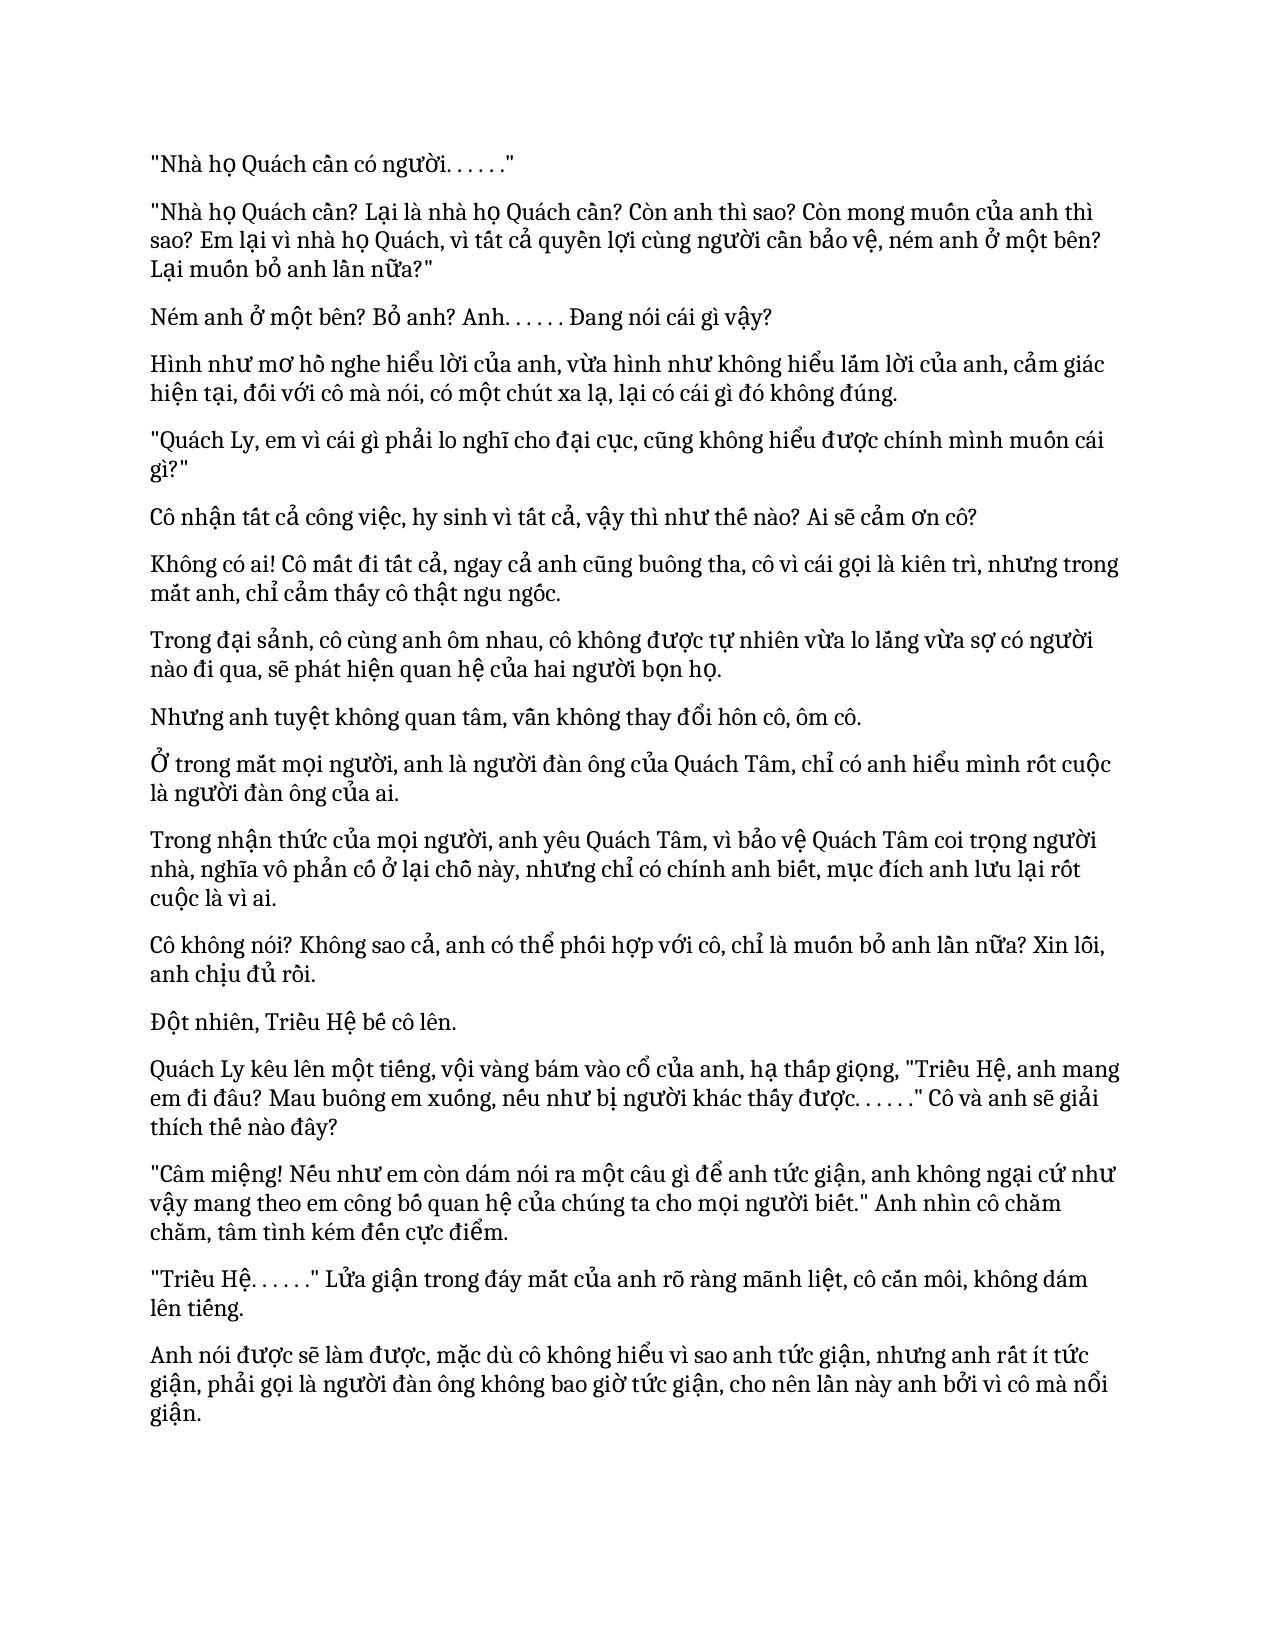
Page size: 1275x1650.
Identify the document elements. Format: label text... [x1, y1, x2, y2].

text "Câm miệng! Nếu như em còn dám nói ra một câu gì để anh tức giận, anh không ngại cứ như vậy mang theo em công bố quan hệ của chúng ta cho mọi người biết." Anh nhìn cô chằm chằm, tâm tình kém đến cực điểm. [150, 1160, 1125, 1246]
text "Quách Ly, em vì cái gì phải lo nghĩ cho đại cục, cũng không hiểu được chính mình muốn cái gì?" [150, 426, 1125, 484]
text "Nhà họ Quách cần? Lại là nhà họ Quách cần? Còn anh thì sao? Còn mong muốn của anh thì sao? Em lại vì nhà họ Quách, vì tất cả quyền lợi cùng người cần bảo vệ, ném anh ở một bên? Lại muốn bỏ anh lần nữa?" [150, 197, 1125, 284]
text "Nhà họ Quách cần có người. . . . . ." [150, 150, 1125, 179]
text Trong đại sảnh, cô cùng anh ôm nhau, cô không được tự nhiên vừa lo lắng vừa sợ có người nào đi qua, sẽ phát hiện quan hệ của hai người bọn họ. [150, 626, 1125, 684]
text Cô nhận tất cả công việc, hy sinh vì tất cả, vậy thì như thế nào? Ai sẽ cảm ơn cô? [150, 502, 1125, 531]
text Anh nói được sẽ làm được, mặc dù cô không hiểu vì sao anh tức giận, nhưng anh rất ít tức giận, phải gọi là người đàn ông không bao giờ tức giận, cho nên lần này anh bởi vì cô mà nổi giận. [150, 1341, 1125, 1427]
text Trong nhận thức của mọi người, anh yêu Quách Tâm, vì bảo vệ Quách Tâm coi trọng người nhà, nghĩa vô phản cố ở lại chỗ này, nhưng chỉ có chính anh biết, mục đích anh lưu lại rốt cuộc là vì ai. [150, 826, 1125, 912]
text Ném anh ở một bên? Bỏ anh? Anh. . . . . . Đang nói cái gì vậy? [150, 302, 1125, 331]
text Quách Ly kêu lên một tiếng, vội vàng bám vào cổ của anh, hạ thấp giọng, "Triều Hệ, anh mang em đi đâu? Mau buông em xuống, nếu như bị người khác thấy được. . . . . ." Cô và anh sẽ giải thích thế nào đây? [150, 1055, 1125, 1141]
text Ở trong mắt mọi người, anh là người đàn ông của Quách Tâm, chỉ có anh hiểu mình rốt cuộc là người đàn ông của ai. [150, 750, 1125, 807]
text "Triều Hệ. . . . . ." Lửa giận trong đáy mắt của anh rõ ràng mãnh liệt, cô cắn môi, không dám lên tiếng. [150, 1265, 1125, 1322]
text Nhưng anh tuyệt không quan tâm, vẫn không thay đổi hôn cô, ôm cô. [150, 702, 1125, 731]
text Đột nhiên, Triều Hệ bế cô lên. [150, 1007, 1125, 1036]
text Không có ai! Cô mất đi tất cả, ngay cả anh cũng buông tha, cô vì cái gọi là kiên trì, nhưng trong mắt anh, chỉ cảm thấy cô thật ngu ngốc. [150, 550, 1125, 607]
text Hình như mơ hồ nghe hiểu lời của anh, vừa hình như không hiểu lắm lời của anh, cảm giác hiện tại, đối với cô mà nói, có một chút xa lạ, lại có cái gì đó không đúng. [150, 350, 1125, 407]
text Cô không nói? Không sao cả, anh có thể phối hợp với cô, chỉ là muốn bỏ anh lần nữa? Xin lỗi, anh chịu đủ rồi. [150, 931, 1125, 989]
